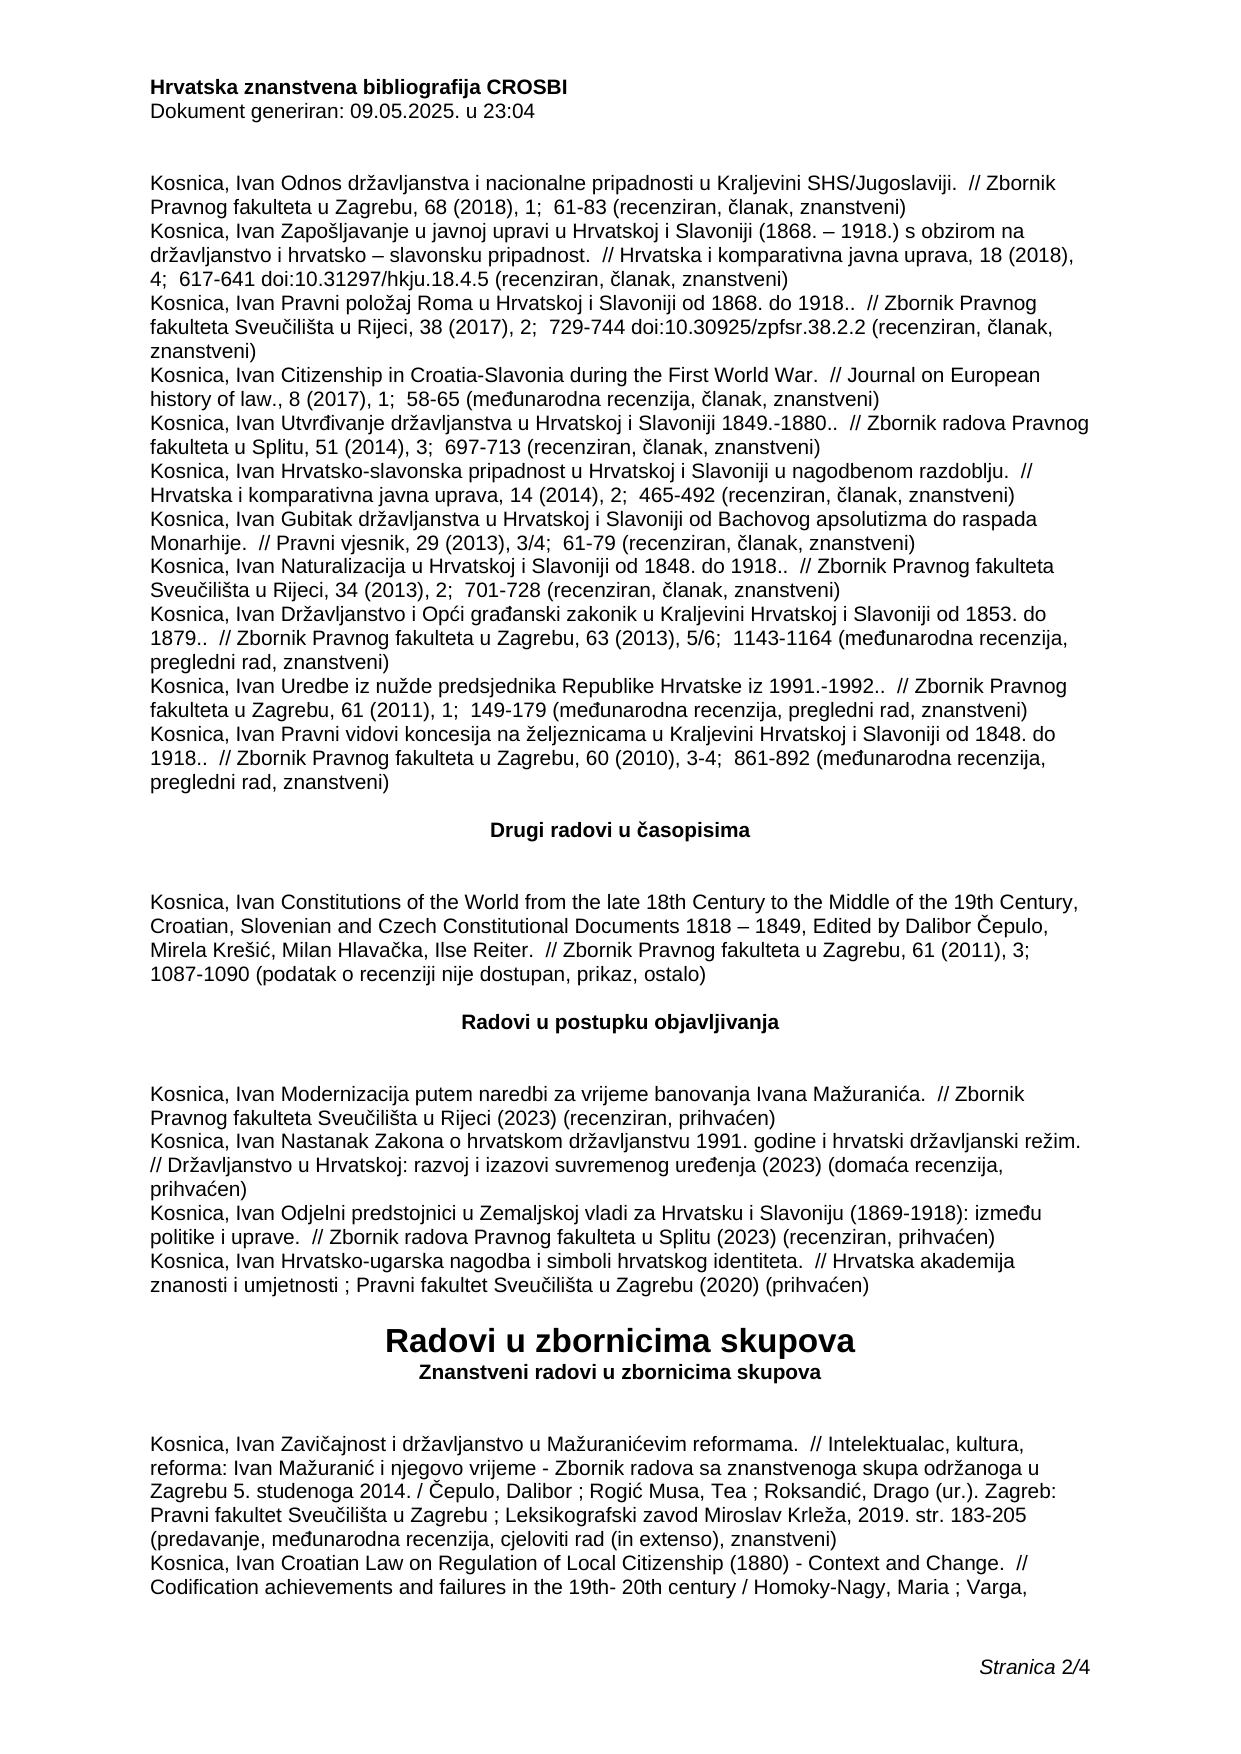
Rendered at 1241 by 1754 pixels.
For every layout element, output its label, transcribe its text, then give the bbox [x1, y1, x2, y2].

text Kosnica, Ivan [150, 458, 1090, 506]
text Kosnica, Ivan [150, 1129, 1090, 1201]
subtitle Znanstveni radovi u zbornicima skupova [150, 1359, 1090, 1383]
text Kosnica, Ivan [150, 554, 1090, 602]
text Kosnica, Ivan [150, 1201, 1090, 1249]
text Kosnica, Ivan [150, 722, 1090, 794]
text Kosnica, Ivan [150, 1081, 1090, 1129]
subtitle Drugi radovi u časopisima [150, 818, 1090, 842]
text Kosnica, Ivan [150, 506, 1090, 554]
subtitle Radovi u postupku objavljivanja [150, 1009, 1090, 1033]
text Kosnica, Ivan [150, 1249, 1090, 1297]
text Kosnica, Ivan [150, 1431, 1090, 1551]
text Kosnica, Ivan [150, 291, 1090, 363]
text Kosnica, Ivan [150, 219, 1090, 291]
subtitle Radovi u zbornicima skupova [150, 1321, 1090, 1359]
text Kosnica, Ivan [150, 674, 1090, 722]
text Kosnica, Ivan [150, 602, 1090, 674]
text Kosnica, Ivan [150, 363, 1090, 411]
text Kosnica, Ivan [150, 890, 1090, 986]
text Kosnica, Ivan [150, 411, 1090, 458]
text Kosnica, Ivan [150, 1551, 1090, 1599]
text Kosnica, Ivan [150, 171, 1090, 219]
